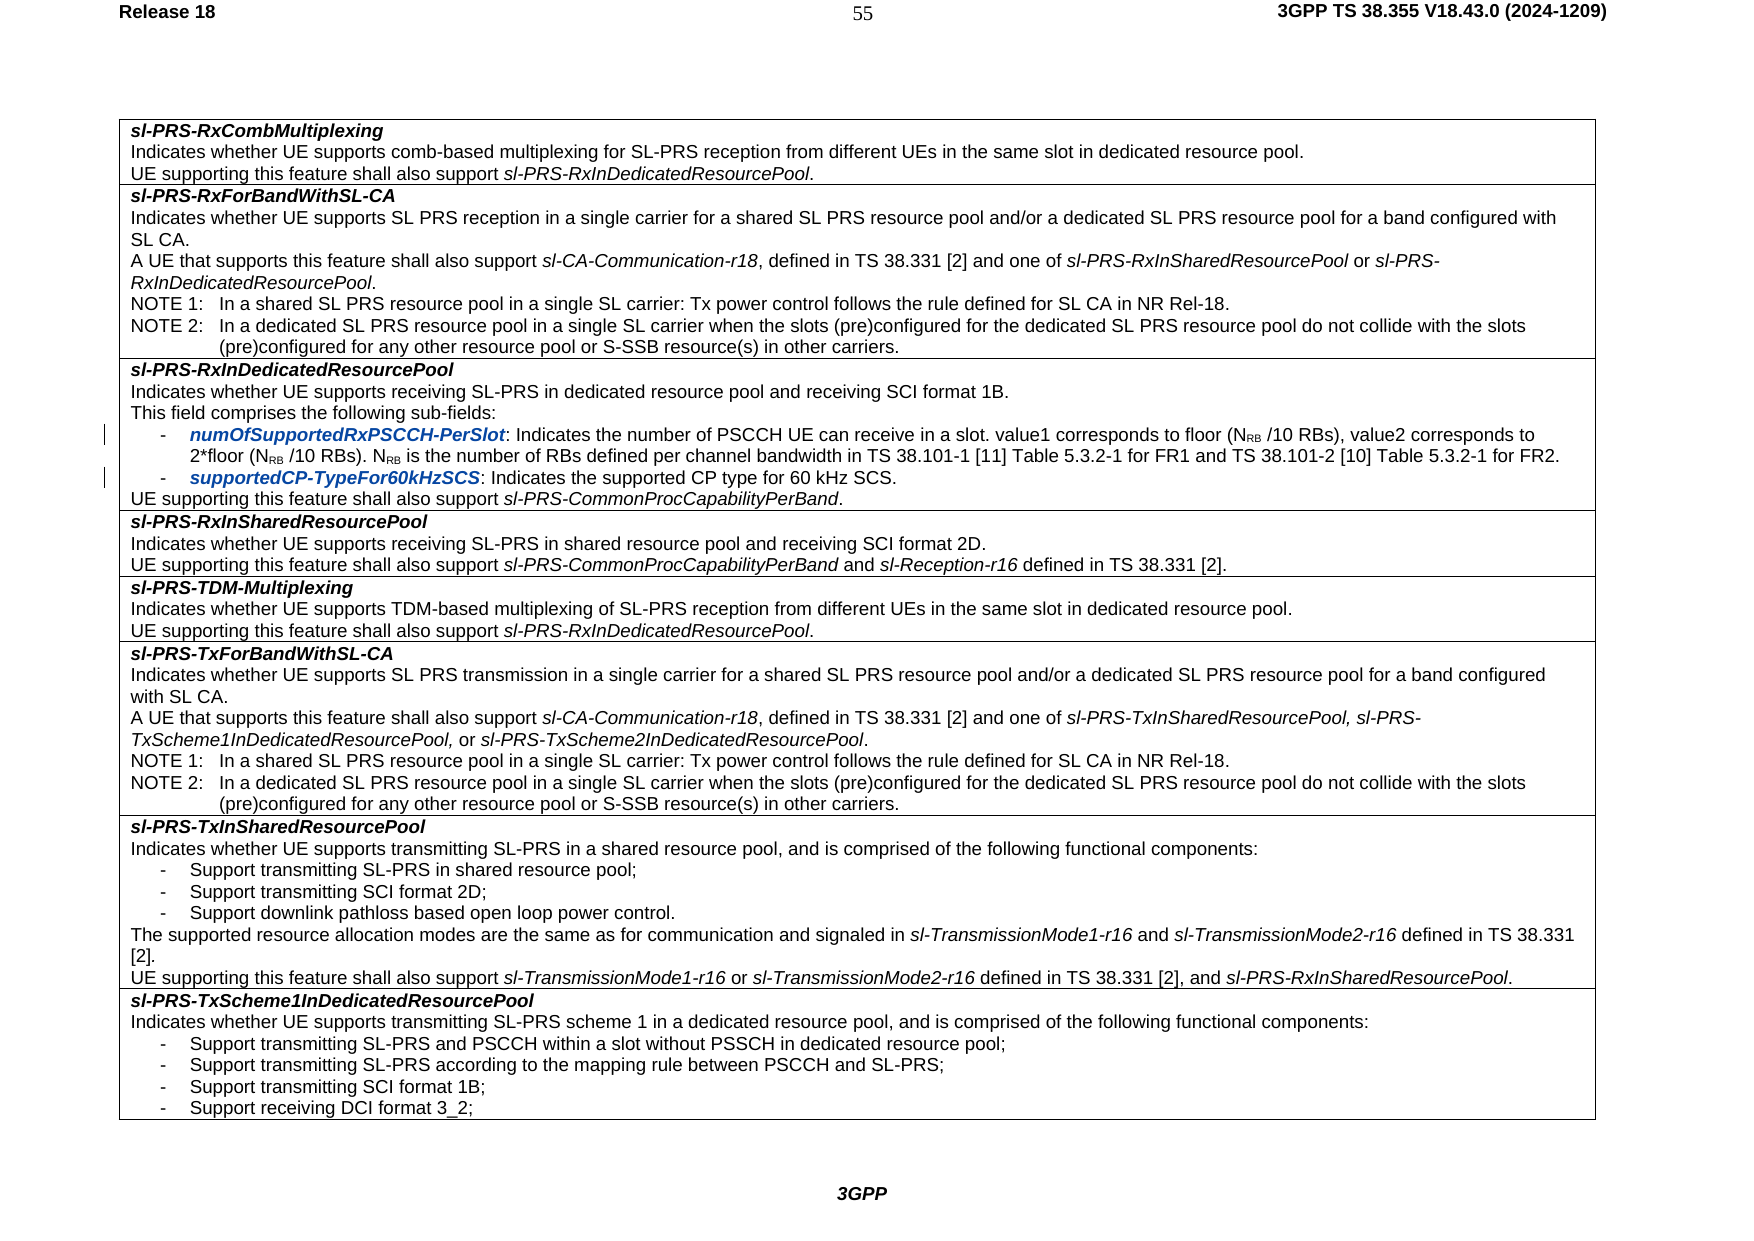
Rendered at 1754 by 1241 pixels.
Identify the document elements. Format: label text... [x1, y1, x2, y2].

table_cell sl-PRS-RxForBandWithSL-CA Indicates whether UE supports SL PRS reception in a single carrier for a shared SL PRS resource pool and/or a dedicated SL PRS resource pool for a band configured with SL CA. A UE that supports this feature shall also support sl-CA-Communication-r18, defined in TS 38.331 [2] and one of sl-PRS-RxInSharedResourcePool or sl-PRS-RxInDedicatedResourcePool. NOTE 1: In a shared SL PRS resource pool in a single SL carrier: Tx power control follows the rule defined for SL CA in NR Rel-18. NOTE 2: In a dedicated SL PRS resource pool in a single SL carrier when the slots (pre)configured for the dedicated SL PRS resource pool do not collide with the slots (pre)configured for any other resource pool or S-SSB resource(s) in other carriers. [120, 185, 1595, 358]
table_cell sl-PRS-TDM-Multiplexing Indicates whether UE supports TDM-based multiplexing of SL-PRS reception from different UEs in the same slot in dedicated resource pool. UE supporting this feature shall also support sl-PRS-RxInDedicatedResourcePool. [120, 577, 1595, 641]
table_cell sl-PRS-TxInSharedResourcePool Indicates whether UE supports transmitting SL-PRS in a shared resource pool, and is comprised of the following functional components: - Support transmitting SL-PRS in shared resource pool; - Support transmitting SCI format 2D; - Support downlink pathloss based open loop power control. The supported resource allocation modes are the same as for communication and signaled in sl-TransmissionMode1-r16 and sl-TransmissionMode2-r16 defined in TS 38.331 [2]. UE supporting this feature shall also support sl-TransmissionMode1-r16 or sl-TransmissionMode2-r16 defined in TS 38.331 [2], and sl-PRS-RxInSharedResourcePool. [120, 816, 1595, 988]
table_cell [120, 989, 1595, 1119]
table_cell sl-PRS-RxInSharedResourcePool Indicates whether UE supports receiving SL-PRS in shared resource pool and receiving SCI format 2D. UE supporting this feature shall also support sl-PRS-CommonProcCapabilityPerBand and sl-Reception-r16 defined in TS 38.331 [2]. [120, 511, 1595, 576]
table_cell sl-PRS-RxInDedicatedResourcePool Indicates whether UE supports receiving SL-PRS in dedicated resource pool and receiving SCI format 1B. This field comprises the following sub-fields: - numOfSupportedRxPSCCH-PerSlot: Indicates the number of PSCCH UE can receive in a slot. value1 corresponds to floor (NRB /10 RBs), value2 corresponds to 2*floor (NRB /10 RBs). NRB is the number of RBs defined per channel bandwidth in TS 38.101-1 [11] Table 5.3.2-1 for FR1 and TS 38.101-2 [10] Table 5.3.2-1 for FR2. - supportedCP-TypeFor60kHzSCS: Indicates the supported CP type for 60 kHz SCS. UE supporting this feature shall also support sl-PRS-CommonProcCapabilityPerBand. [120, 359, 1595, 510]
table_cell sl-PRS-TxForBandWithSL-CA Indicates whether UE supports SL PRS transmission in a single carrier for a shared SL PRS resource pool and/or a dedicated SL PRS resource pool for a band configured with SL CA. A UE that supports this feature shall also support sl-CA-Communication-r18, defined in TS 38.331 [2] and one of sl-PRS-TxInSharedResourcePool, sl-PRS-TxScheme1InDedicatedResourcePool, or sl-PRS-TxScheme2InDedicatedResourcePool. NOTE 1: In a shared SL PRS resource pool in a single SL carrier: Tx power control follows the rule defined for SL CA in NR Rel-18. NOTE 2: In a dedicated SL PRS resource pool in a single SL carrier when the slots (pre)configured for the dedicated SL PRS resource pool do not collide with the slots (pre)configured for any other resource pool or S-SSB resource(s) in other carriers. [120, 642, 1595, 815]
table_cell sl-PRS-RxCombMultiplexing Indicates whether UE supports comb-based multiplexing for SL-PRS reception from different UEs in the same slot in dedicated resource pool. UE supporting this feature shall also support sl-PRS-RxInDedicatedResourcePool. [120, 120, 1595, 184]
